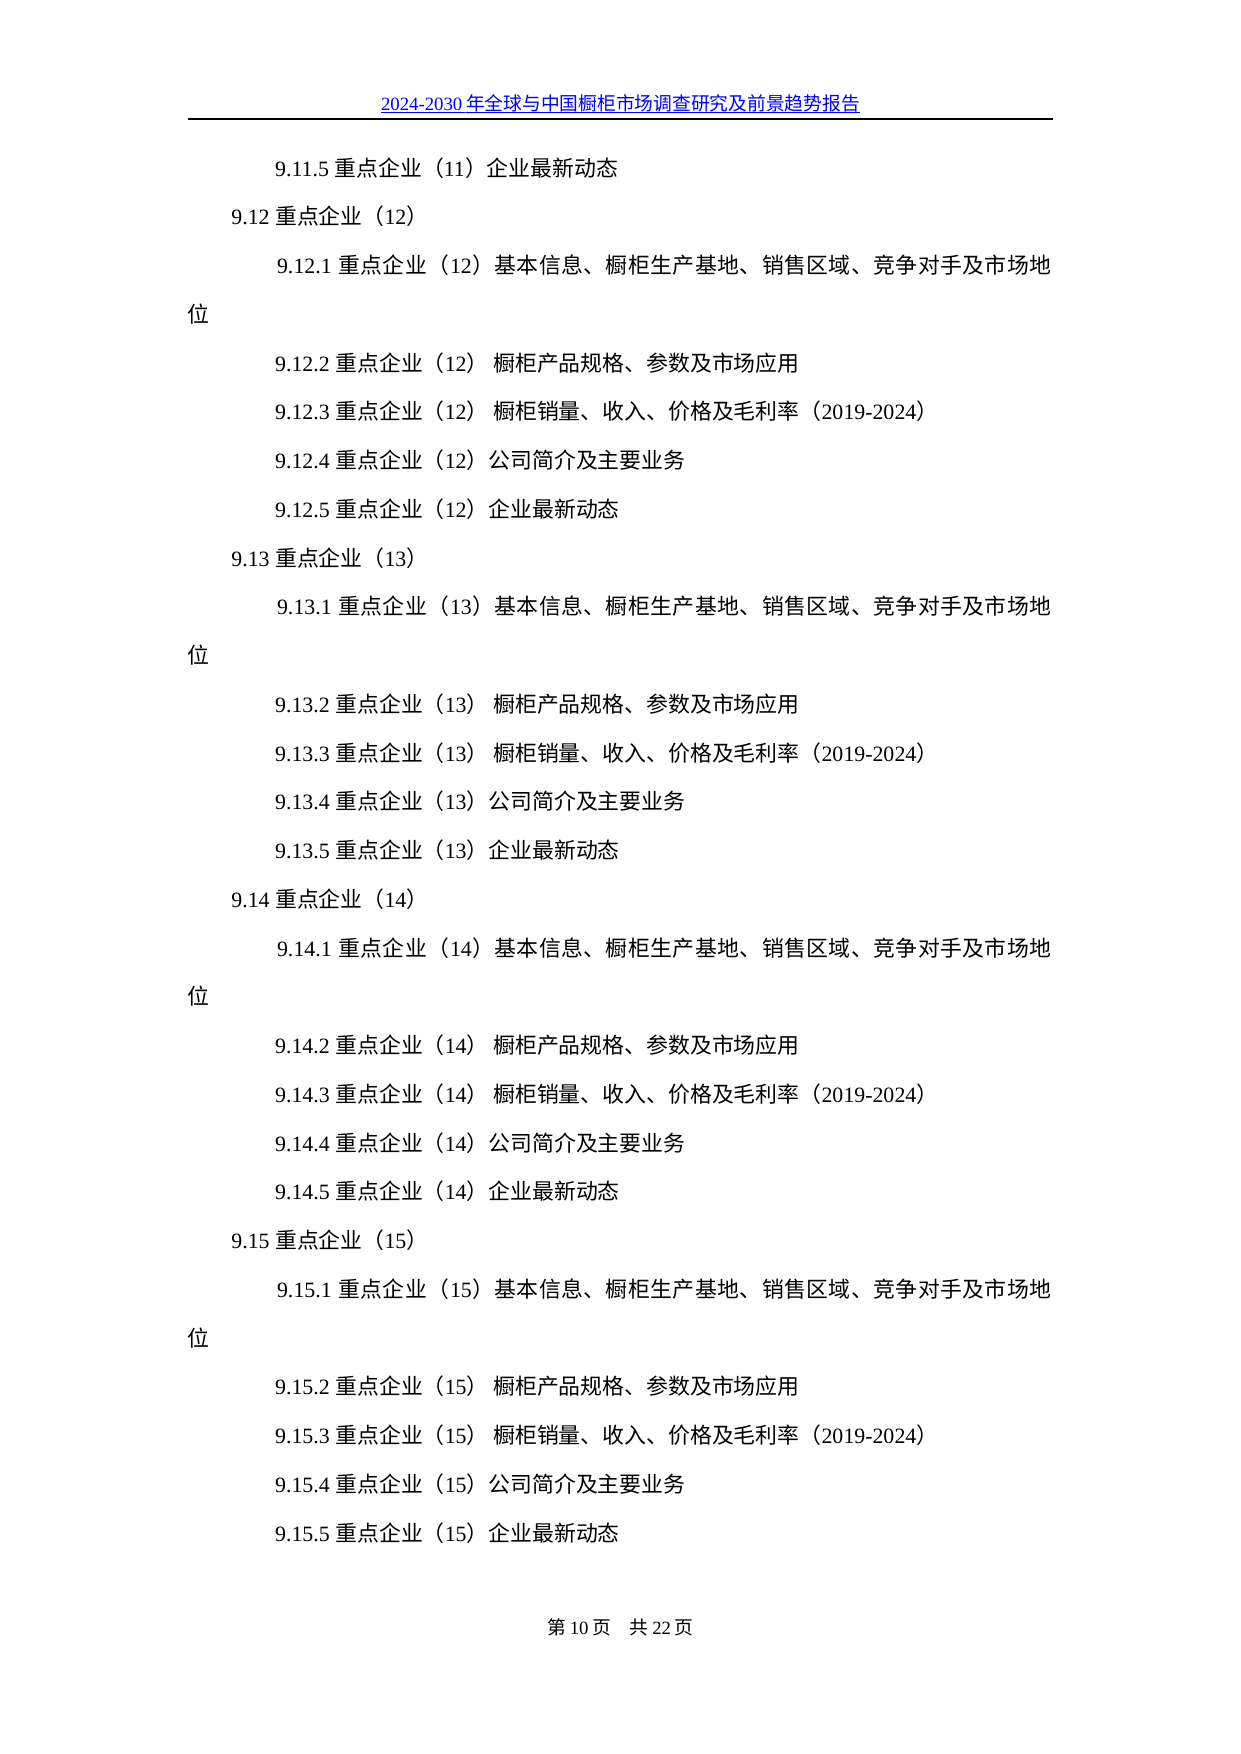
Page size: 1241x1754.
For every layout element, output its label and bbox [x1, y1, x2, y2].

text [187, 150, 1053, 1548]
